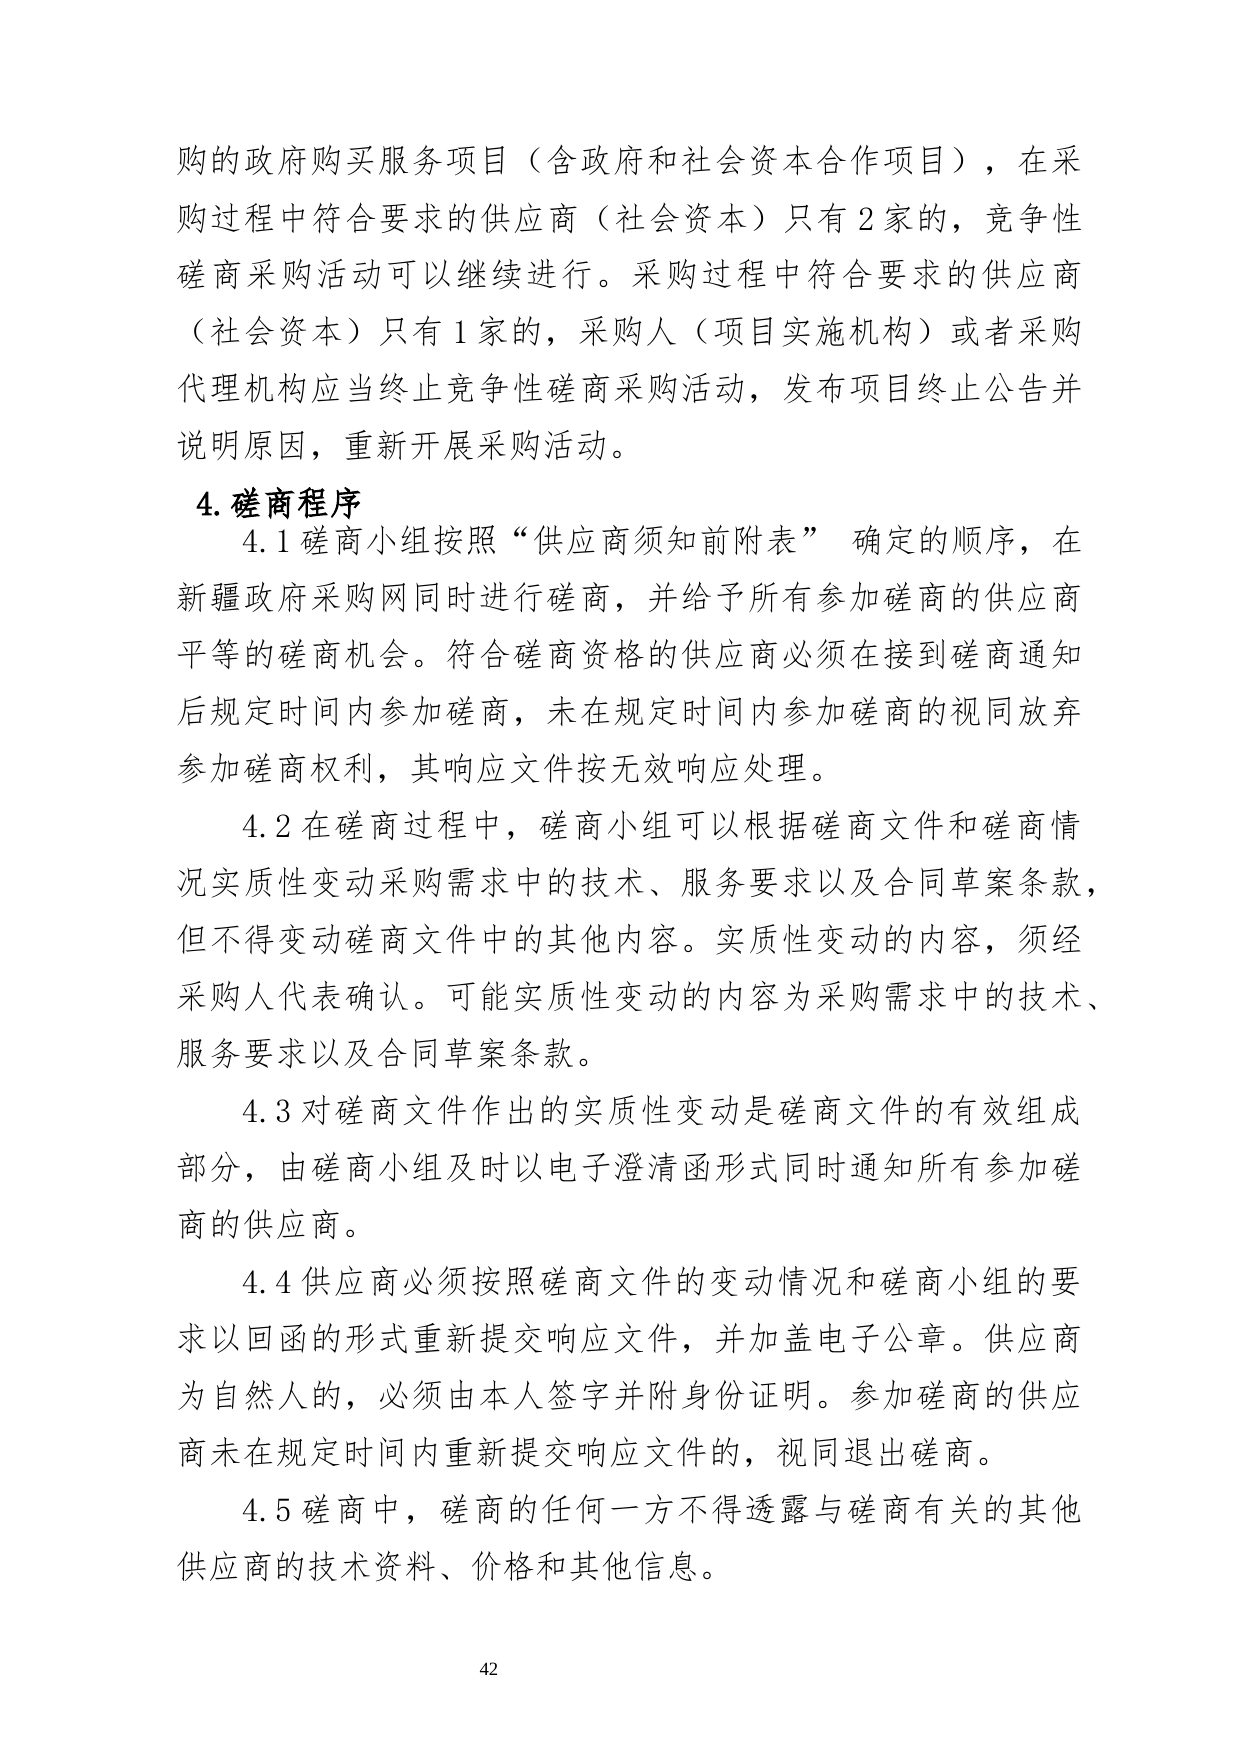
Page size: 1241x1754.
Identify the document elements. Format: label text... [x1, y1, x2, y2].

text 4.5磋商中，磋商的任何一方不得透露与磋商有关的其他供应商的技术资料、价格和其他信息。 [175, 1488, 1084, 1583]
text 4.1磋商小组按照“供应商须知前附表” 确定的顺序，在新疆政府采购网同时进行磋商，并给予所有参加磋商的供应商平等的磋商机会。符合磋商资格的供应商必须在接到磋商通知后规定时间内参加磋商，未在规定时间内参加磋商的视同放弃参加磋商权利，其响应文件按无效响应处理。 [175, 519, 1084, 785]
text 4.4供应商必须按照磋商文件的变动情况和磋商小组的要求以回函的形式重新提交响应文件，并加盖电子公章。供应商为自然人的，必须由本人签字并附身份证明。参加磋商的供应商未在规定时间内重新提交响应文件的，视同退出磋商。 [175, 1260, 1084, 1469]
text 4.磋商程序 [175, 481, 1084, 519]
text 4.2在磋商过程中，磋商小组可以根据磋商文件和磋商情况实质性变动采购需求中的技术、服务要求以及合同草案条款，但不得变动磋商文件中的其他内容。实质性变动的内容，须经采购人代表确认。可能实质性变动的内容为采购需求中的技术、服务要求以及合同草案条款。 [175, 804, 1084, 1070]
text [175, 139, 1084, 462]
text 4.3对磋商文件作出的实质性变动是磋商文件的有效组成部分，由磋商小组及时以电子澄清函形式同时通知所有参加磋商的供应商。 [175, 1089, 1084, 1241]
